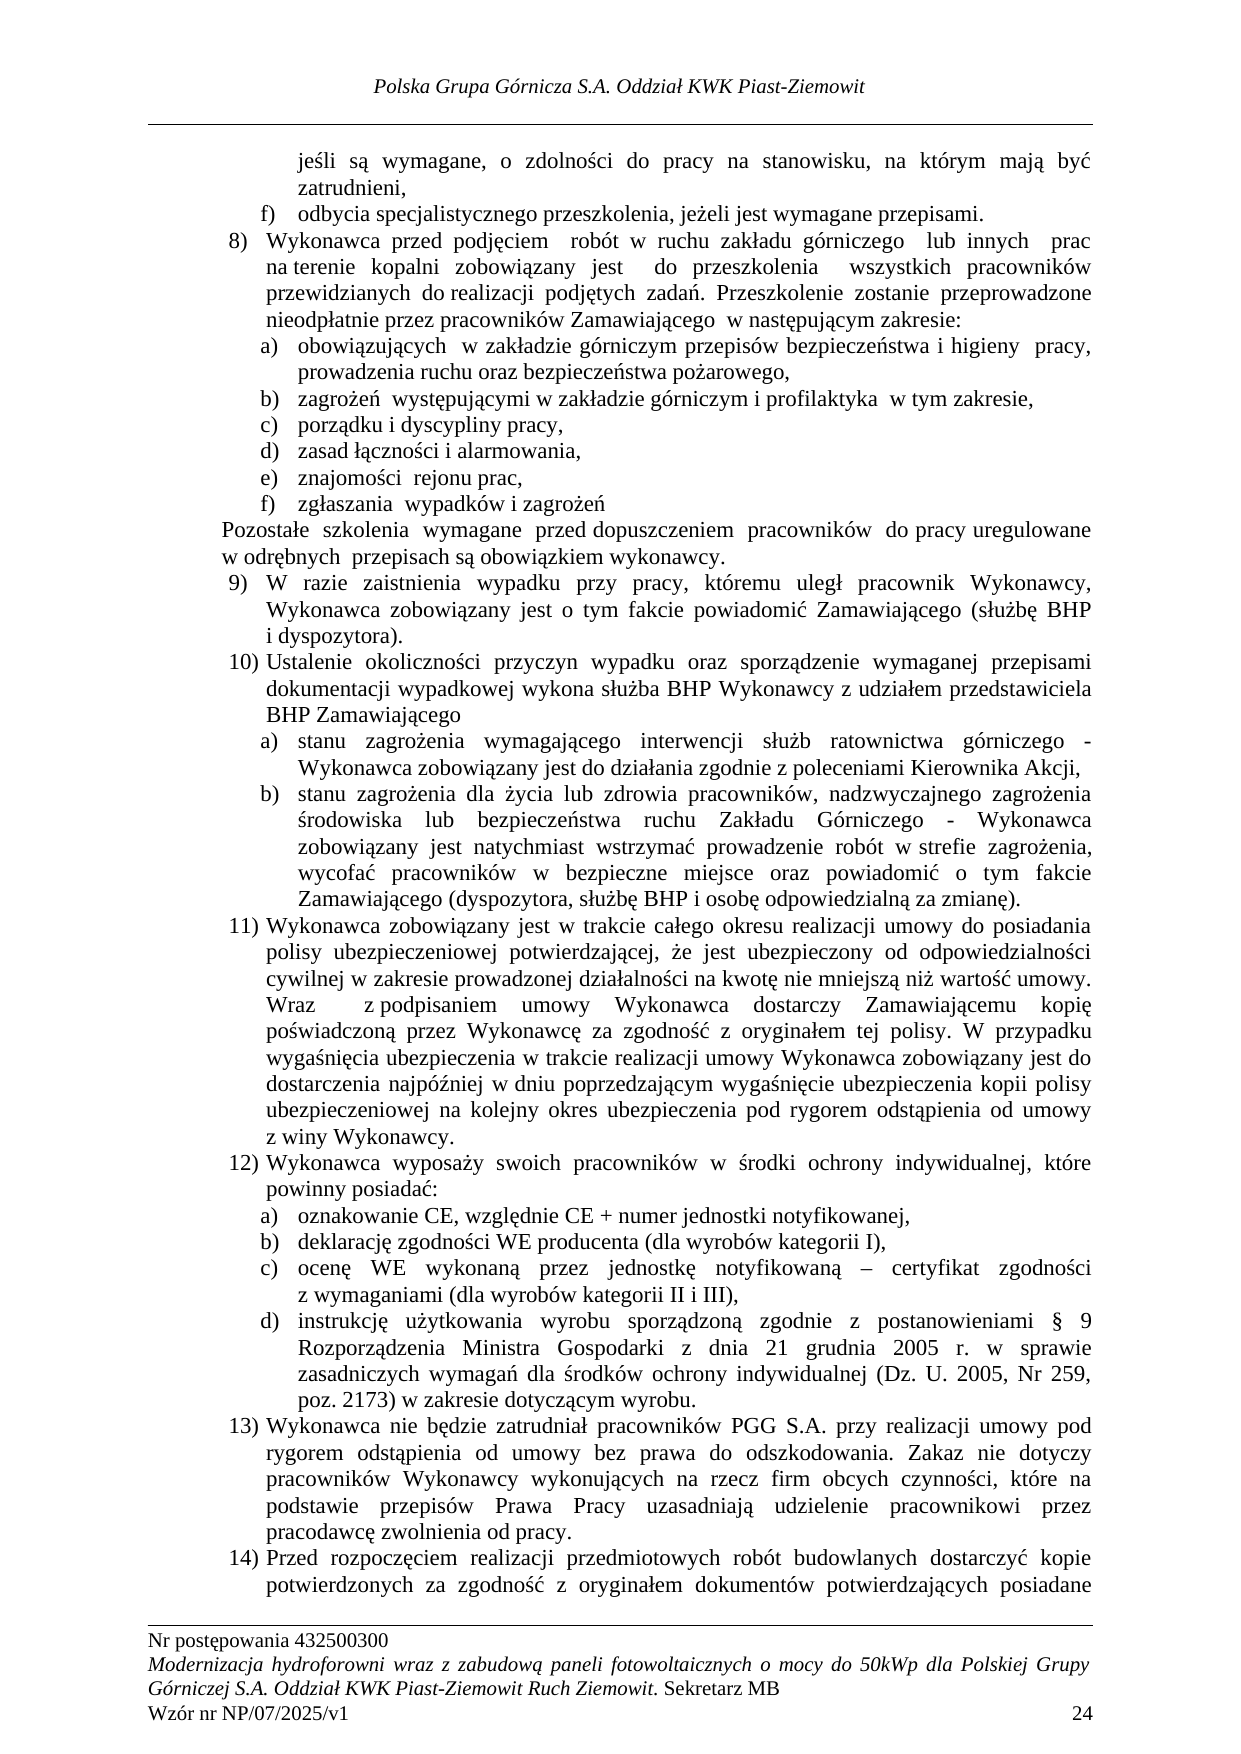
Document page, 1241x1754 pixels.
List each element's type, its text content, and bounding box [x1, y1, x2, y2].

list porządku i dyscypliny pracy, [260, 411, 1093, 437]
list Wykonawca przed podjęciem robót w ruchu zakładu górniczego lub innych prac na terenie kopalni zobowiązany jest do przeszkolenia wszystkich pracowników przewidzianych do realizacji podjętych zadań. Przeszkolenie zostanie przeprowadzone nieodpłatnie przez pracowników Zamawiającego w następującym zakresie: [228, 227, 1093, 332]
list instrukcję użytkowania wyrobu sporządzoną zgodnie z postanowieniami § 9 Rozporządzenia Ministra Gospodarki z dnia 21 grudnia 2005 r. w sprawie zasadniczych wymagań dla środków ochrony indywidualnej (Dz. U. 2005, Nr 259, poz. 2173) w zakresie dotyczącym wyrobu. [260, 1307, 1093, 1413]
list zgłaszania wypadków i zagrożeń [260, 490, 1093, 517]
list Wykonawca wyposaży swoich pracowników w środki ochrony indywidualnej, które powinny posiadać: [228, 1149, 1093, 1202]
list obowiązujących w zakładzie górniczym przepisów bezpieczeństwa i higieny pracy, prowadzenia ruchu oraz bezpieczeństwa pożarowego, [260, 332, 1093, 385]
list deklarację zgodności WE producenta (dla wyrobów kategorii I), [260, 1228, 1093, 1254]
list Ustalenie okoliczności przyczyn wypadku oraz sporządzenie wymaganej przepisami dokumentacji wypadkowej wykona służba BHP Wykonawcy z udziałem przedstawiciela BHP Zamawiającego [228, 648, 1093, 727]
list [228, 1544, 1093, 1597]
list Wykonawca nie będzie zatrudniał pracowników PGG S.A. przy realizacji umowy pod rygorem odstąpienia od umowy bez prawa do odszkodowania. Zakaz nie dotyczy pracowników Wykonawcy wykonujących na rzecz firm obcych czynności, które na podstawie przepisów Prawa Pracy uzasadniają udzielenie pracownikowi przez pracodawcę zwolnienia od pracy. [228, 1413, 1093, 1544]
list ocenę WE wykonaną przez jednostkę notyfikowaną – certyfikat zgodności z wymaganiami (dla wyrobów kategorii II i III), [260, 1254, 1093, 1307]
list odbycia specjalistycznego przeszkolenia, jeżeli jest wymagane przepisami. [260, 200, 1093, 227]
list zagrożeń występującymi w zakładzie górniczym i profilaktyka w tym zakresie, [260, 385, 1093, 411]
list znajomości rejonu prac, [260, 464, 1093, 490]
list oznakowanie CE, względnie CE + numer jednostki notyfikowanej, [260, 1202, 1093, 1228]
list stanu zagrożenia dla życia lub zdrowia pracowników, nadzwyczajnego zagrożenia środowiska lub bezpieczeństwa ruchu Zakładu Górniczego - Wykonawca zobowiązany jest natychmiast wstrzymać prowadzenie robót w strefie zagrożenia, wycofać pracowników w bezpieczne miejsce oraz powiadomić o tym fakcie Zamawiającego (dyspozytora, służbę BHP i osobę odpowiedzialną za zmianę). [260, 780, 1093, 912]
list zasad łączności i alarmowania, [260, 437, 1093, 464]
text Pozostałe szkolenia wymagane przed dopuszczeniem pracowników do pracy uregulowane w odrębnych przepisach są obowiązkiem wykonawcy. [221, 517, 1093, 569]
list stanu zagrożenia wymagającego interwencji służb ratownictwa górniczego - Wykonawca zobowiązany jest do działania zgodnie z poleceniami Kierownika Akcji, [260, 727, 1093, 780]
list Wykonawca zobowiązany jest w trakcie całego okresu realizacji umowy do posiadania polisy ubezpieczeniowej potwierdzającej, że jest ubezpieczony od odpowiedzialności cywilnej w zakresie prowadzonej działalności na kwotę nie mniejszą niż wartość umowy. Wraz z podpisaniem umowy Wykonawca dostarczy Zamawiającemu kopię poświadczoną przez Wykonawcę za zgodność z oryginałem tej polisy. W przypadku wygaśnięcia ubezpieczenia w trakcie realizacji umowy Wykonawca zobowiązany jest do dostarczenia najpóźniej w dniu poprzedzającym wygaśnięcie ubezpieczenia kopii polisy ubezpieczeniowej na kolejny okres ubezpieczenia pod rygorem odstąpienia od umowy z winy Wykonawcy. [228, 912, 1093, 1149]
list W razie zaistnienia wypadku przy pracy, któremu uległ pracownik Wykonawcy, Wykonawca zobowiązany jest o tym fakcie powiadomić Zamawiającego (służbę BHP i dyspozytora). [228, 569, 1093, 648]
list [260, 148, 1093, 200]
